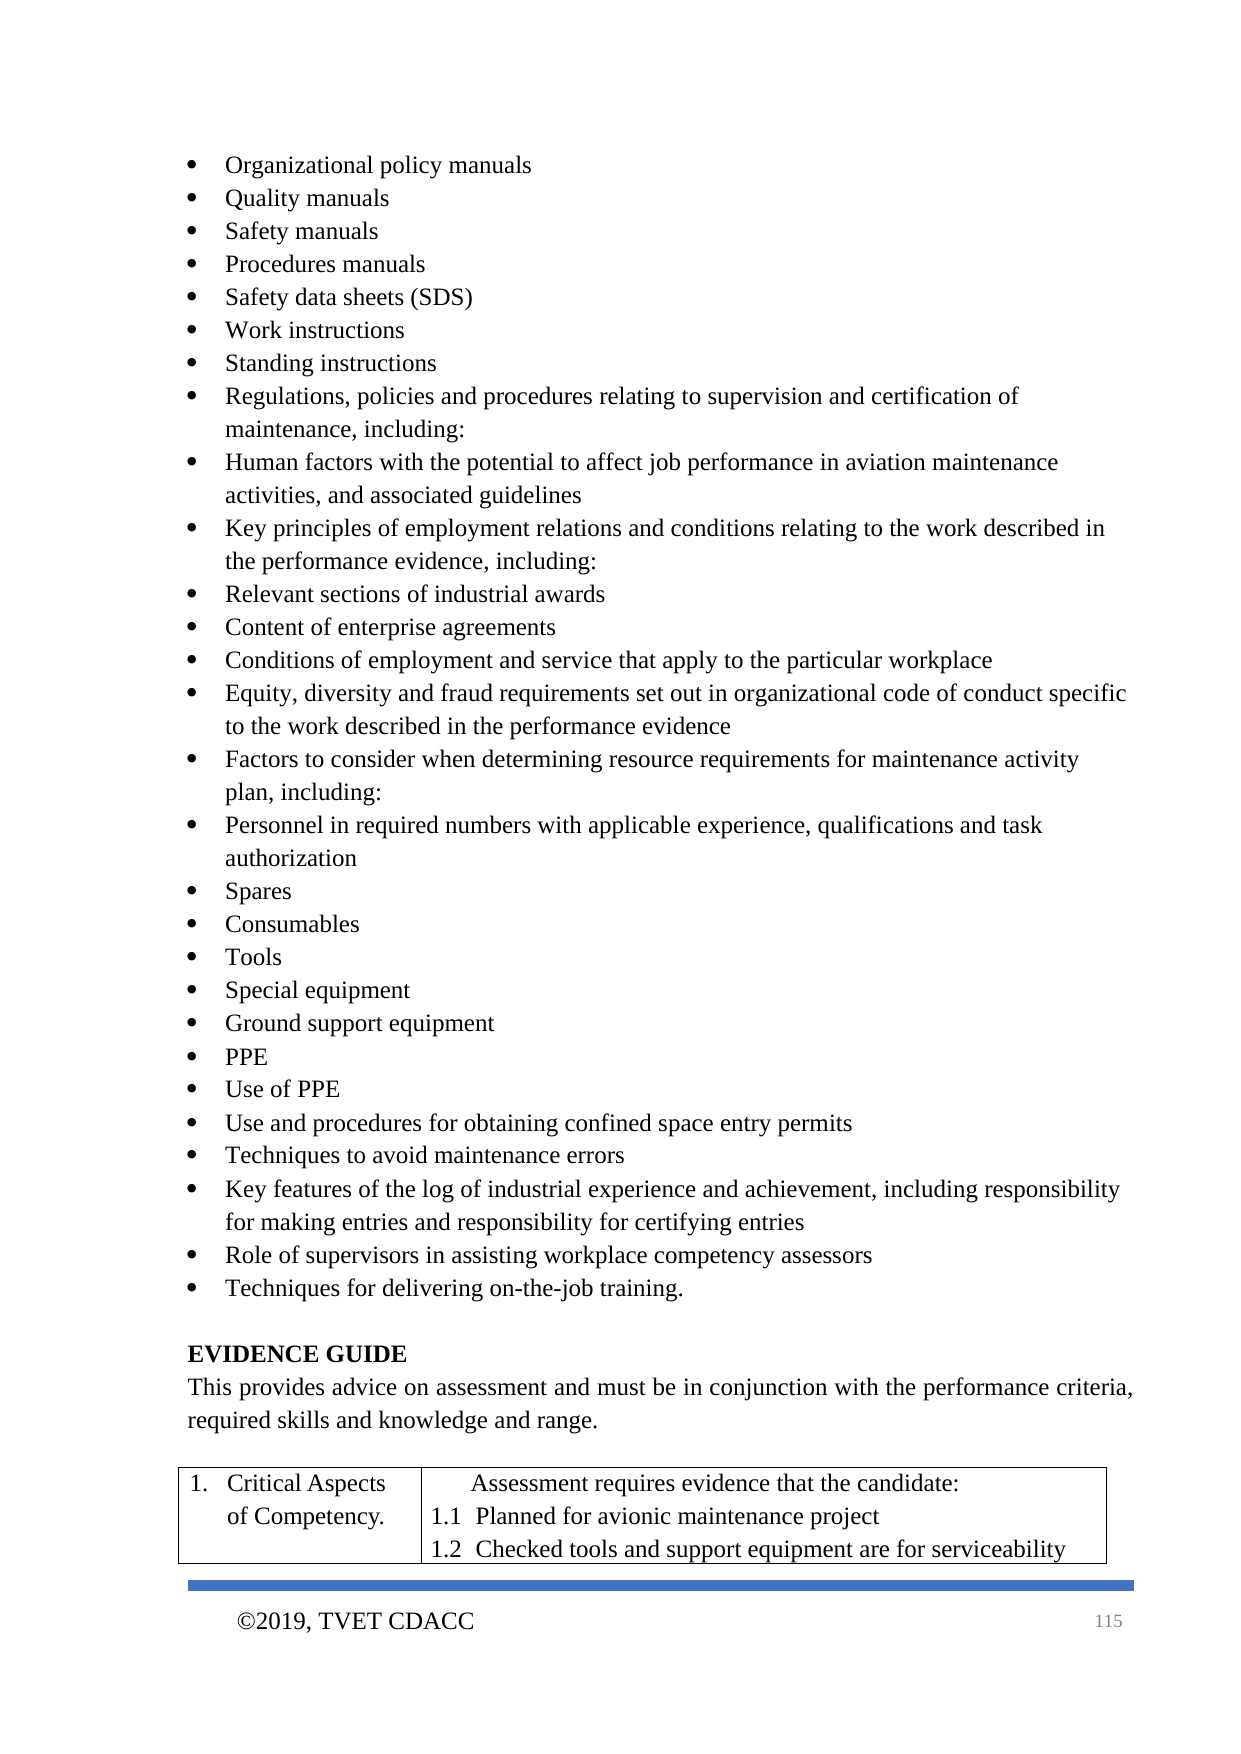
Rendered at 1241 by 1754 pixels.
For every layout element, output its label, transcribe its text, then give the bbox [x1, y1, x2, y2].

list Organizational policy manuals [187, 150, 1134, 179]
list Procedures manuals [187, 249, 1134, 278]
list Equity, diversity and fraud requirements set out in organizational code of conduct specific to the work described in the performance evidence [187, 678, 1134, 740]
text This provides advice on assessment and must be in conjunction with the performance criteria, required skills and knowledge and range. [187, 1372, 1134, 1433]
list Content of enterprise agreements [187, 612, 1134, 641]
list Human factors with the potential to affect job performance in aviation maintenance activities, and associated guidelines [187, 447, 1134, 509]
list Relevant sections of industrial awards [187, 579, 1134, 608]
list Techniques for delivering on-the-job training. [187, 1273, 1134, 1301]
list Role of supervisors in assisting workplace competency assessors [187, 1240, 1134, 1268]
list Use of PPE [187, 1074, 1134, 1103]
list PPE [187, 1042, 1134, 1070]
list Standing instructions [187, 348, 1134, 377]
list Factors to consider when determining resource requirements for maintenance activity plan, including: [187, 744, 1134, 806]
list Key features of the log of industrial experience and achievement, including responsibility for making entries and responsibility for certifying entries [187, 1174, 1134, 1235]
list Personnel in required numbers with applicable experience, qualifications and task authorization [187, 810, 1134, 872]
list Tools [187, 942, 1134, 971]
text EVIDENCE GUIDE [187, 1339, 1134, 1367]
list Key principles of employment relations and conditions relating to the work described in the performance evidence, including: [187, 513, 1134, 575]
list Regulations, policies and procedures relating to supervision and certification of maintenance, including: [187, 381, 1134, 443]
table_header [179, 1468, 421, 1563]
list Quality manuals [187, 183, 1134, 212]
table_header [422, 1468, 1106, 1563]
list Use and procedures for obtaining confined space entry permits [187, 1108, 1134, 1136]
list Safety manuals [187, 216, 1134, 245]
list Consumables [187, 909, 1134, 938]
list Safety data sheets (SDS) [187, 282, 1134, 311]
list Work instructions [187, 315, 1134, 344]
list Ground support equipment [187, 1008, 1134, 1037]
list Techniques to avoid maintenance errors [187, 1141, 1134, 1169]
list Special equipment [187, 976, 1134, 1004]
list Spares [187, 876, 1134, 905]
list Conditions of employment and service that apply to the particular workplace [187, 645, 1134, 674]
